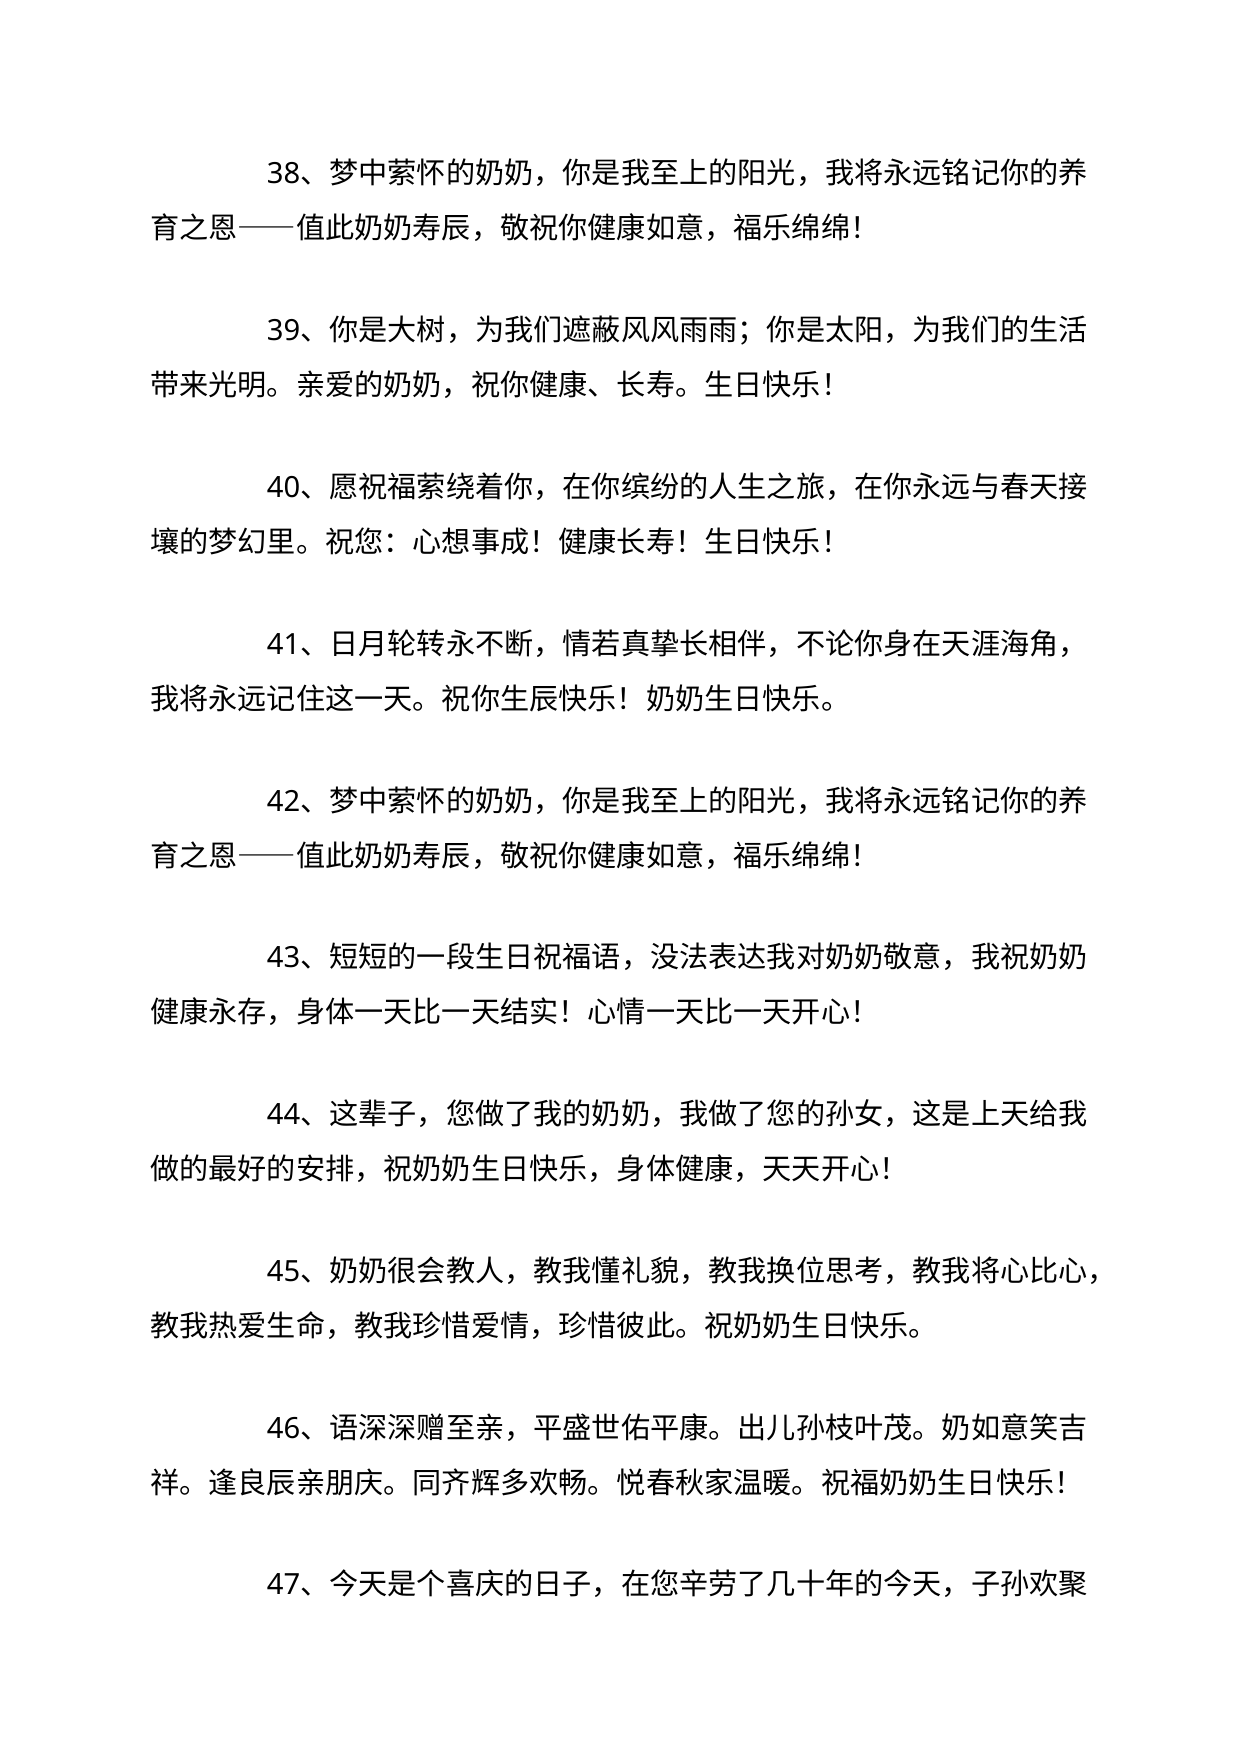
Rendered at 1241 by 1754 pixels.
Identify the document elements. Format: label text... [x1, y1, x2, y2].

text 46、语深深赠至亲，平盛世佑平康。出儿孙枝叶茂。奶如意笑吉祥。逢良辰亲朋庆。同齐辉多欢畅。悦春秋家温暖。祝福奶奶生日快乐！ [150, 1404, 1090, 1501]
text 40、愿祝福萦绕着你，在你缤纷的人生之旅，在你永远与春天接壤的梦幻里。祝您：心想事成！健康长寿！生日快乐！ [150, 463, 1090, 561]
text 44、这辈子，您做了我的奶奶，我做了您的孙女，这是上天给我做的最好的安排，祝奶奶生日快乐，身体健康，天天开心！ [150, 1091, 1090, 1188]
text 39、你是大树，为我们遮蔽风风雨雨；你是太阳，为我们的生活带来光明。亲爱的奶奶，祝你健康、长寿。生日快乐！ [150, 307, 1090, 404]
text 43、短短的一段生日祝福语，没法表达我对奶奶敬意，我祝奶奶健康永存，身体一天比一天结实！心情一天比一天开心！ [150, 934, 1090, 1031]
text 41、日月轮转永不断，情若真挚长相伴，不论你身在天涯海角，我将永远记住这一天。祝你生辰快乐！奶奶生日快乐。 [150, 620, 1090, 718]
text 45、奶奶很会教人，教我懂礼貌，教我换位思考，教我将心比心，教我热爱生命，教我珍惜爱情，珍惜彼此。祝奶奶生日快乐。 [150, 1247, 1090, 1345]
text 42、梦中萦怀的奶奶，你是我至上的阳光，我将永远铭记你的养育之恩——值此奶奶寿辰，敬祝你健康如意，福乐绵绵！ [150, 777, 1090, 874]
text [150, 1561, 1090, 1603]
text 38、梦中萦怀的奶奶，你是我至上的阳光，我将永远铭记你的养育之恩——值此奶奶寿辰，敬祝你健康如意，福乐绵绵！ [150, 150, 1090, 247]
